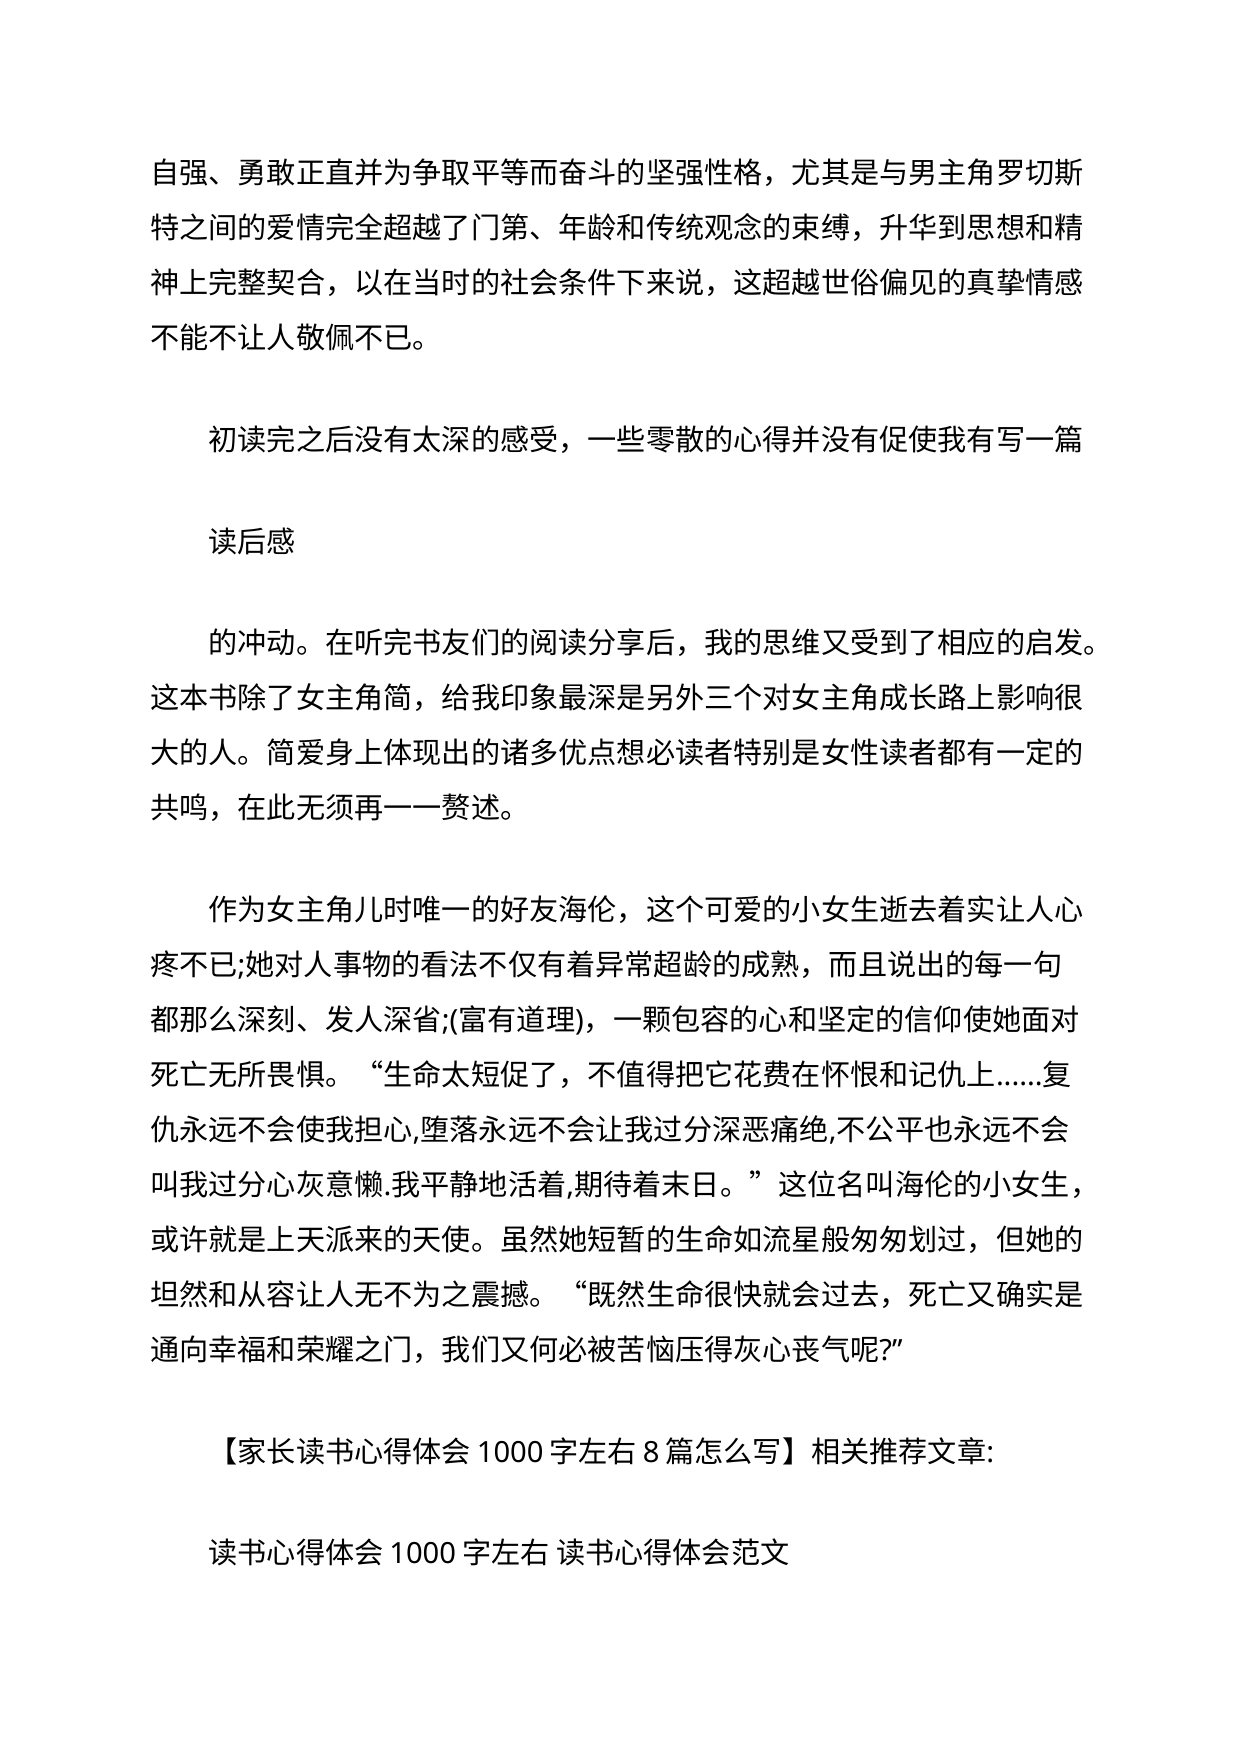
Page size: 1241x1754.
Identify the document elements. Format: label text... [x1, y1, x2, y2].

text 初读完之后没有太深的感受，一些零散的心得并没有促使我有写一篇 [150, 416, 1090, 459]
text 【家长读书心得体会1000字左右8篇怎么写】相关推荐文章: [150, 1428, 1090, 1471]
text 的冲动。在听完书友们的阅读分享后，我的思维又受到了相应的启发。这本书除了女主角简，给我印象最深是另外三个对女主角成长路上影响很大的人。简爱身上体现出的诸多优点想必读者特别是女性读者都有一定的共鸣，在此无须再一一赘述。 [150, 620, 1090, 827]
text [150, 150, 1090, 357]
text 读后感 [150, 518, 1090, 561]
text 读书心得体会1000字左右 读书心得体会范文 [150, 1530, 1090, 1572]
text 作为女主角儿时唯一的好友海伦，这个可爱的小女生逝去着实让人心疼不已;她对人事物的看法不仅有着异常超龄的成熟，而且说出的每一句都那么深刻、发人深省;(富有道理)，一颗包容的心和坚定的信仰使她面对死亡无所畏惧。“生命太短促了，不值得把它花费在怀恨和记仇上......复仇永远不会使我担心,堕落永远不会让我过分深恶痛绝,不公平也永远不会叫我过分心灰意懒.我平静地活着,期待着末日。”这位名叫海伦的小女生，或许就是上天派来的天使。虽然她短暂的生命如流星般匆匆划过，但她的坦然和从容让人无不为之震撼。“既然生命很快就会过去，死亡又确实是通向幸福和荣耀之门，我们又何必被苦恼压得灰心丧气呢?” [150, 886, 1090, 1368]
